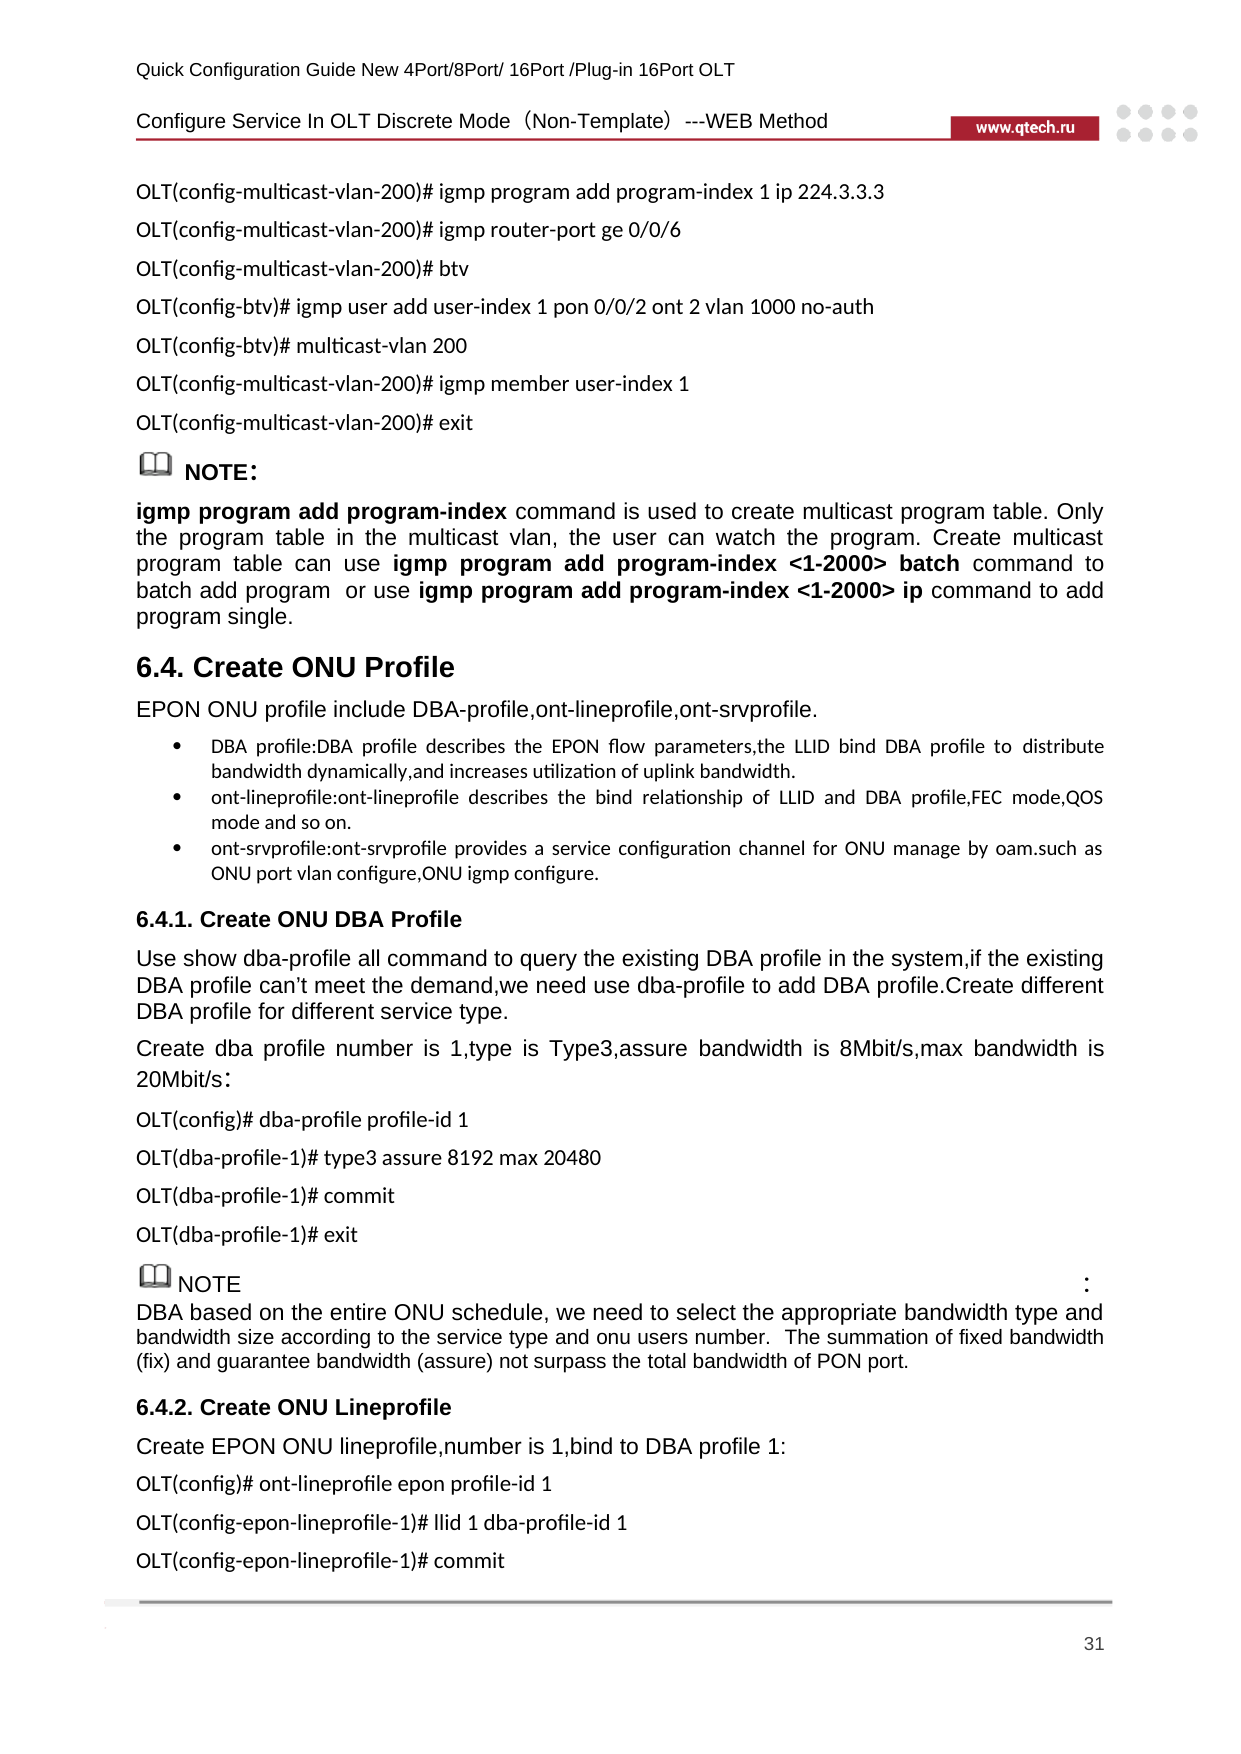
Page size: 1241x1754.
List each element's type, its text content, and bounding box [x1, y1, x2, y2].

text OLT(config-multicast-vlan-200)# btv [136, 254, 1104, 282]
text OLT(config-multicast-vlan-200)# exit [136, 408, 1104, 436]
text NOTE： [136, 446, 1104, 487]
subtitle Create ONU Lineprofile [136, 1394, 1104, 1420]
list DBA profile:DBA profile describes the EPON flow parameters,the LLID bind DBA profile to distribute bandwidth dynamically,and increases utilization of uplink bandwidth. [173, 733, 1104, 784]
picture [135, 446, 178, 481]
text OLT(config-btv)# igmp user add user-index 1 pon 0/0/2 ont 2 vlan 1000 no-auth [136, 292, 1104, 321]
text OLT(config-multicast-vlan-200)# igmp router-port ge 0/0/6 [136, 216, 1104, 244]
text NOTE： DBA based on the entire ONU schedule, we need to select the appropriate bandwidth type and bandwidth size according to the service type and onu users number. The summation of fixed bandwidth (fix) and guarantee bandwidth (assure) not surpass the total bandwidth of PON port. [136, 1258, 1104, 1373]
list ont-srvprofile:ont-srvprofile provides a service configuration channel for ONU manage by oam.such as ONU port vlan configure,ONU igmp configure. [173, 835, 1104, 886]
text OLT(config-btv)# multicast-vlan 200 [136, 331, 1104, 359]
list ont-lineprofile:ont-lineprofile describes the bind relationship of LLID and DBA profile,FEC mode,QOS mode and so on. [173, 784, 1104, 835]
text OLT(config-epon-lineprofile-1)# llid 1 dba-profile-id 1 [136, 1508, 1104, 1536]
text OLT(dba-profile-1)# commit [136, 1182, 1104, 1210]
text OLT(config)# ont-lineprofile epon profile-id 1 [136, 1469, 1104, 1497]
text OLT(config-epon-lineprofile-1)# commit [136, 1546, 1104, 1574]
picture [135, 1258, 178, 1293]
text Create EPON ONU lineprofile,number is 1,bind to DBA profile 1: [136, 1433, 1104, 1459]
text Create dba profile number is 1,type is Type3,assure bandwidth is 8Mbit/s,max bandwidth is 20Mbit/s： [136, 1035, 1104, 1094]
text OLT(dba-profile-1)# exit [136, 1220, 1104, 1248]
text OLT(config-multicast-vlan-200)# igmp program add program-index 1 ip 224.3.3.3 [136, 177, 1104, 205]
subtitle Create ONU DBA Profile [136, 906, 1104, 933]
text EPON ONU profile include DBA-profile,ont-lineprofile,ont-srvprofile. [136, 696, 1104, 723]
subtitle Create ONU Profile [136, 650, 1104, 684]
text OLT(dba-profile-1)# type3 assure 8192 max 20480 [136, 1143, 1104, 1171]
text Use show dba-profile all command to query the existing DBA profile in the system,if the existing DBA profile can’t meet the demand,we need use dba-profile to add DBA profile.Create different DBA profile for different service type. [136, 945, 1104, 1024]
text igmp program add program-index command is used to create multicast program table. Only the program table in the multicast vlan, the user can watch the program. Create multicast program table can use igmp program add program-index <1-2000> batch command to batch add program or use igmp program add program-index <1-2000> ip command to add program single. [136, 498, 1104, 629]
text OLT(config-multicast-vlan-200)# igmp member user-index 1 [136, 369, 1104, 397]
text OLT(config)# dba-profile profile-id 1 [136, 1105, 1104, 1133]
picture [135, 104, 1202, 142]
